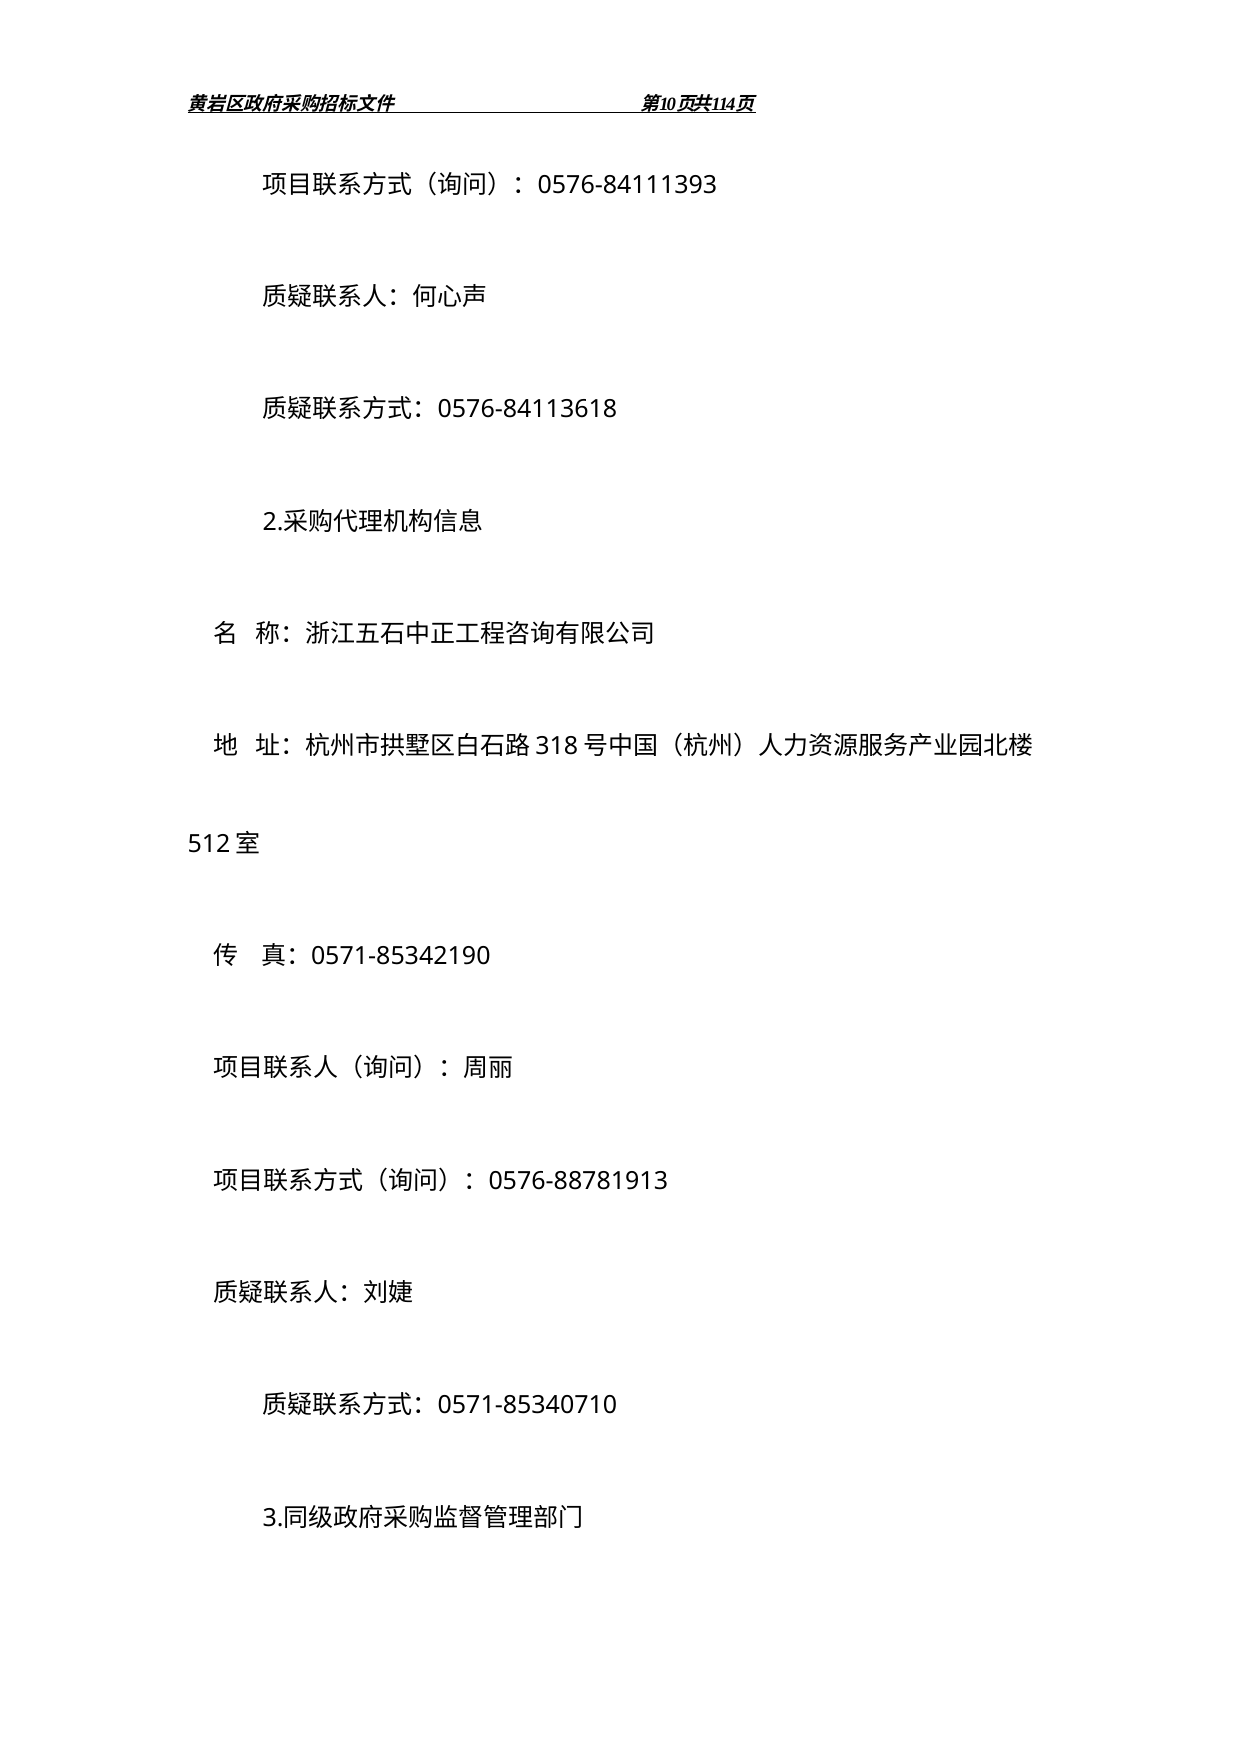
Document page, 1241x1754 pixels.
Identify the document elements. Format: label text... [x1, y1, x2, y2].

text 2.采购代理机构信息 [187, 487, 1053, 552]
text 项目联系方式（询问）：0576-84111393 [187, 150, 1053, 215]
text 传 真：0571-85342190 [187, 921, 1053, 986]
text 质疑联系方式：0576-84113618 [187, 374, 1053, 439]
text 项目联系人（询问）：周丽 [187, 1033, 1053, 1098]
text 质疑联系方式：0571-85340710 [187, 1370, 1053, 1435]
text 质疑联系人：何心声 [187, 262, 1053, 327]
text 质疑联系人：刘婕 [187, 1258, 1053, 1323]
text 3.同级政府采购监督管理部门 [187, 1483, 1053, 1548]
text 名 称：浙江五石中正工程咨询有限公司 [187, 599, 1053, 664]
text 项目联系方式（询问）：0576-88781913 [187, 1146, 1053, 1211]
text 地 址：杭州市拱墅区白石路318号中国（杭州）人力资源服务产业园北楼512室 [187, 711, 1053, 874]
